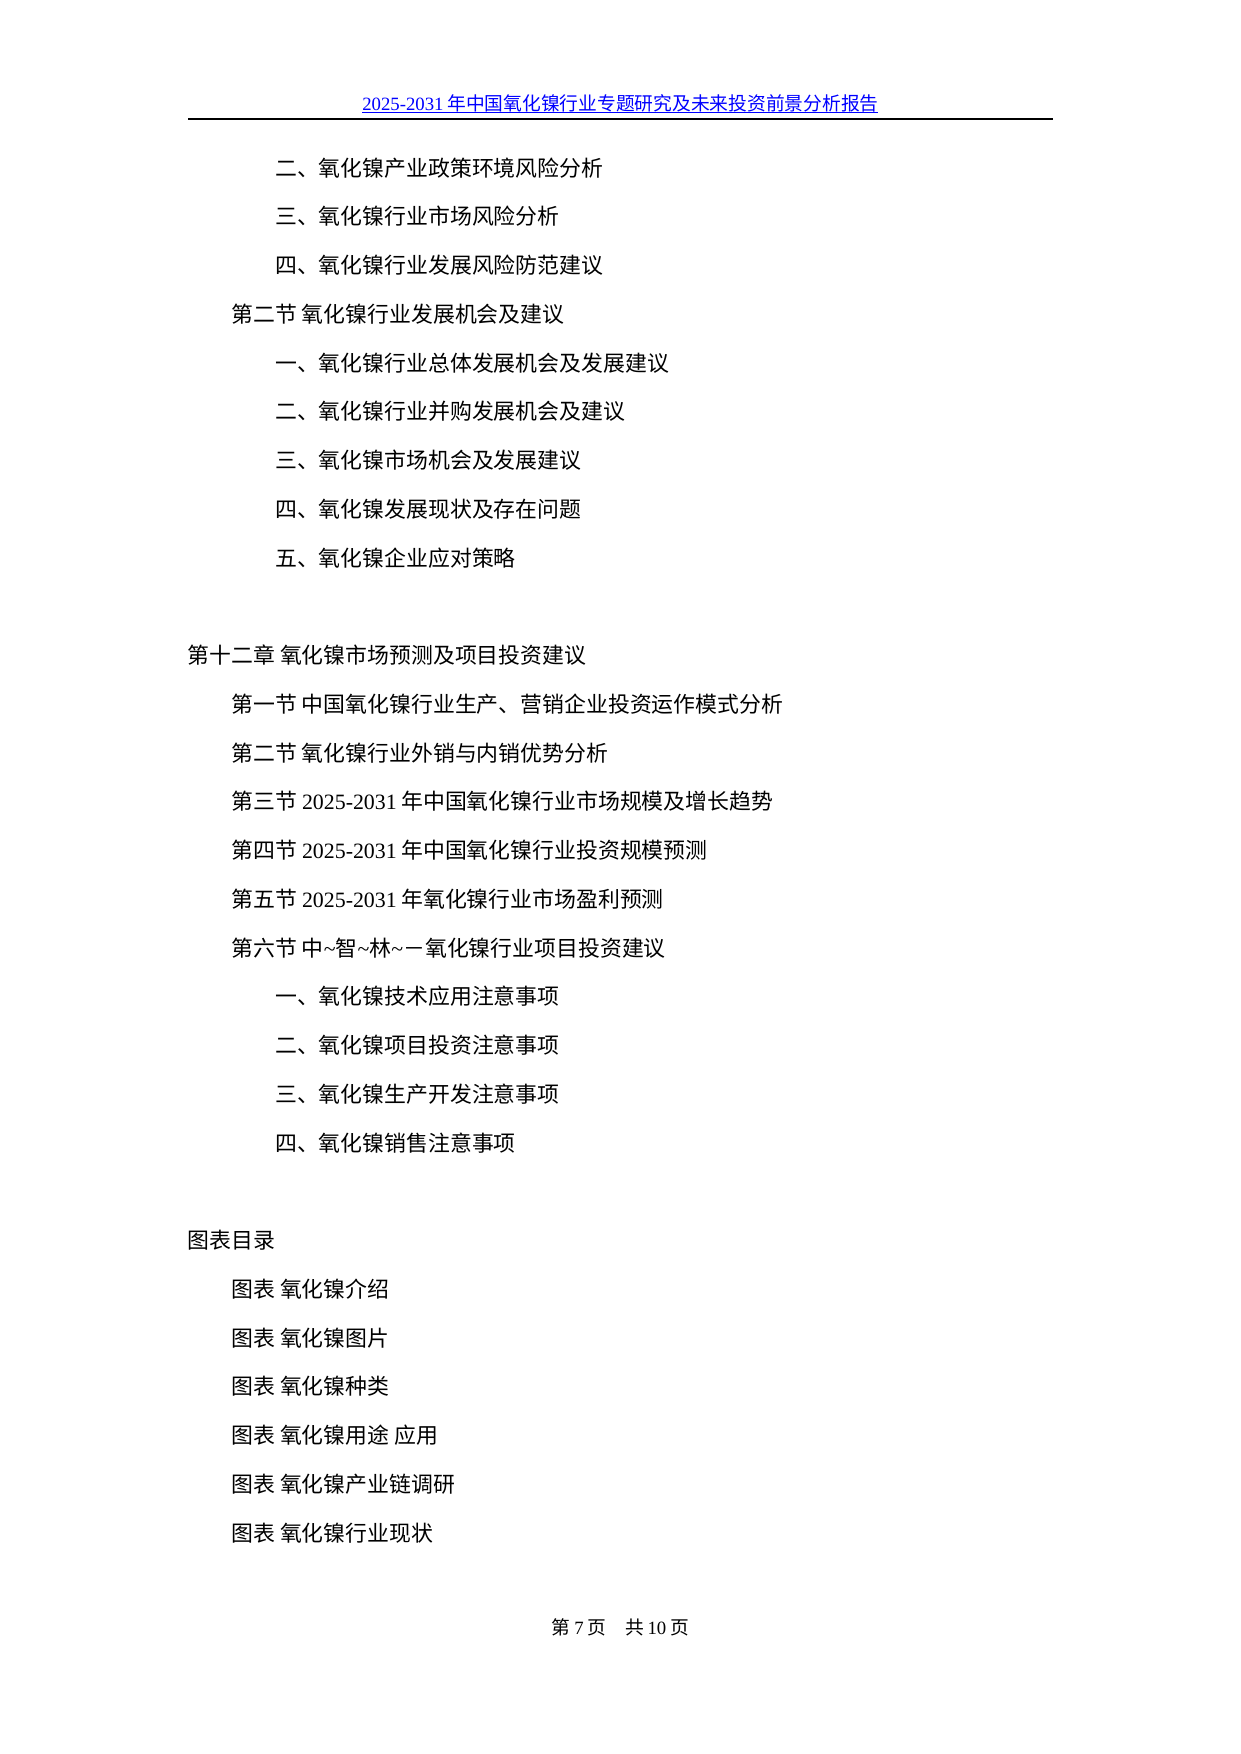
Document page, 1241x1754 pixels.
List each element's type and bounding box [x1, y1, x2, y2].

text [187, 150, 1053, 1548]
